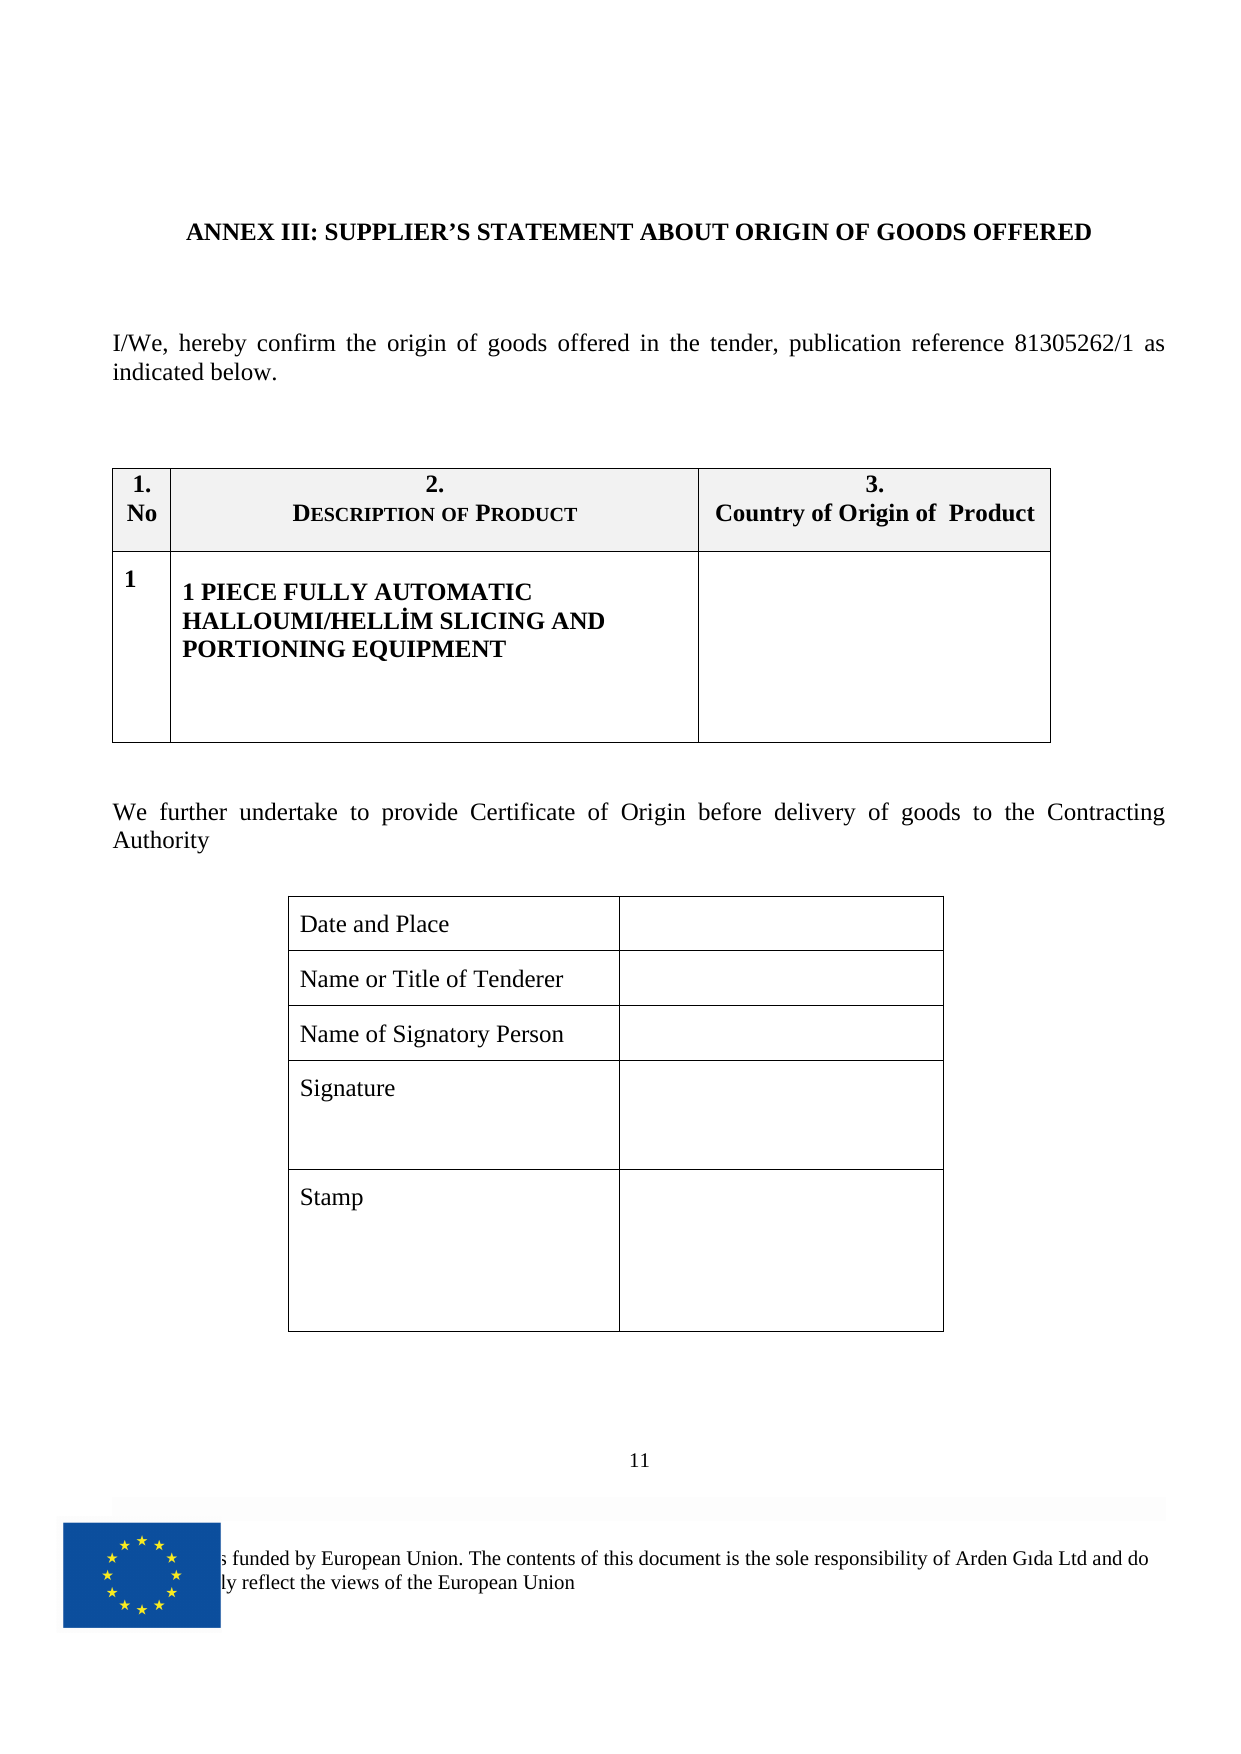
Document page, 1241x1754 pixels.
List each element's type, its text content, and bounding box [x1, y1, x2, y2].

table_cell 1 [113, 552, 170, 742]
table_cell Name of Signatory Person [289, 1006, 619, 1060]
table_cell [620, 951, 943, 1005]
table_cell 1 PIECE FULLY AUTOMATIC HALLOUMI/HELLİM SLICING AND PORTIONING EQUIPMENT [171, 552, 698, 742]
table_cell [620, 1006, 943, 1060]
table_cell Signature [289, 1061, 619, 1168]
table_cell [620, 1061, 943, 1168]
text We further undertake to provide Certificate of Origin before delivery of goods to the Contracting Authority [112, 797, 1166, 854]
table_header Date and Place [289, 897, 619, 950]
table_cell [699, 552, 1050, 742]
table_cell Name or Title of Tenderer [289, 951, 619, 1005]
table_cell Stamp [289, 1170, 619, 1331]
table_header 1. No [113, 469, 170, 551]
text I/We, hereby confirm the origin of goods offered in the tender, publication reference 81305262/1 as indicated below. [112, 328, 1166, 386]
table_cell [620, 1170, 943, 1331]
table_header 3. Country of Origin of Product [699, 469, 1050, 551]
text ANNEX III: SUPPLIER’S STATEMENT ABOUT ORIGIN OF GOODS OFFERED [112, 217, 1166, 246]
table_header 2. Description of Product [171, 469, 698, 551]
table_header [620, 897, 943, 950]
